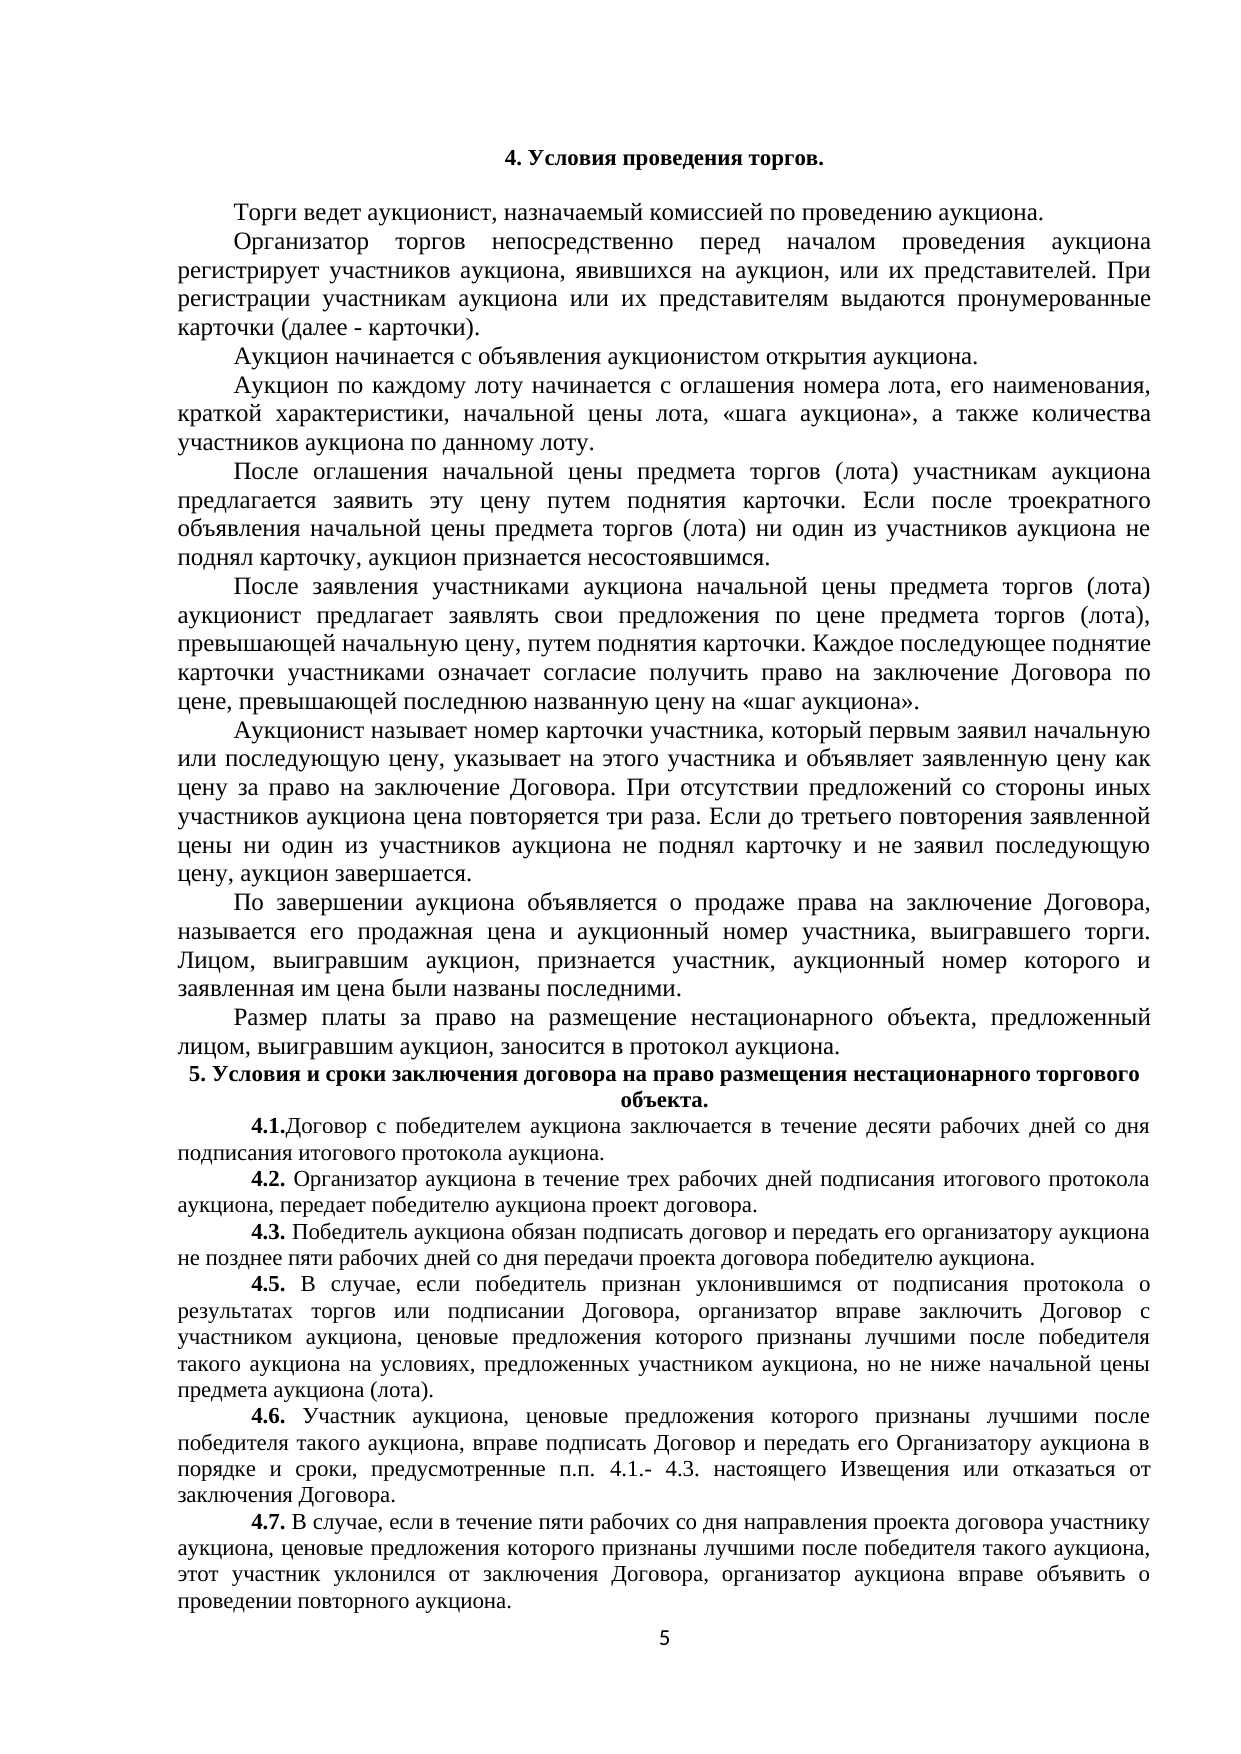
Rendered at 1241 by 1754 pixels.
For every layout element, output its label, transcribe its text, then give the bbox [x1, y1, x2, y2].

text После заявления участниками аукциона начальной цены предмета торгов (лота) аукционист предлагает заявлять свои предложения по цене предмета торгов (лота), превышающей начальную цену, путем поднятия карточки. Каждое последующее поднятие карточки участниками означает согласие получить право на заключение Договора по цене, превышающей последнюю названную цену на «шаг аукциона». [177, 571, 1152, 715]
text 4.6. Участник аукциона, ценовые предложения которого признаны лучшими после победителя такого аукциона, вправе подписать Договор и передать его Организатору аукциона в порядке и сроки, предусмотренные п.п. 4.1.- 4.3. настоящего Извещения или отказаться от заключения Договора. [177, 1402, 1152, 1508]
text 4.3. Победитель аукциона обязан подписать договор и передать его организатору аукциона не позднее пяти рабочих дней со дня передачи проекта договора победителю аукциона. [177, 1218, 1152, 1271]
text 4.1.Договор с победителем аукциона заключается в течение десяти рабочих дней со дня подписания итогового протокола аукциона. [177, 1112, 1152, 1165]
text 4. Условия проведения торгов. [177, 144, 1152, 171]
text Аукционист называет номер карточки участника, который первым заявил начальную или последующую цену, указывает на этого участника и объявляет заявленную цену как цену за право на заключение Договора. При отсутствии предложений со стороны иных участников аукциона цена повторяется три раза. Если до третьего повторения заявленной цены ни один из участников аукциона не поднял карточку и не заявил последующую цену, аукцион завершается. [177, 715, 1152, 887]
text Организатор торгов непосредственно перед началом проведения аукциона регистрирует участников аукциона, явившихся на аукцион, или их представителей. При регистрации участникам аукциона или их представителям выдаются пронумерованные карточки (далее - карточки). [177, 226, 1152, 341]
text 5. Условия и сроки заключения договора на право размещения нестационарного торгового объекта. [177, 1060, 1152, 1112]
text Аукцион по каждому лоту начинается с оглашения номера лота, его наименования, краткой характеристики, начальной цены лота, «шага аукциона», а также количества участников аукциона по данному лоту. [177, 370, 1152, 456]
text По завершении аукциона объявляется о продаже права на заключение Договора, называется его продажная цена и аукционный номер участника, выигравшего торги. Лицом, выигравшим аукцион, признается участник, аукционный номер которого и заявленная им цена были названы последними. [177, 887, 1152, 1002]
text После оглашения начальной цены предмета торгов (лота) участникам аукциона предлагается заявить эту цену путем поднятия карточки. Если после троекратного объявления начальной цены предмета торгов (лота) ни один из участников аукциона не поднял карточку, аукцион признается несостоявшимся. [177, 456, 1152, 571]
text 4.2. Организатор аукциона в течение трех рабочих дней подписания итогового протокола аукциона, передает победителю аукциона проект договора. [177, 1165, 1152, 1218]
text Торги ведет аукционист, назначаемый комиссией по проведению аукциона. [177, 197, 1152, 226]
text 4.5. В случае, если победитель признан уклонившимся от подписания протокола о результатах торгов или подписании Договора, организатор вправе заключить Договор с участником аукциона, ценовые предложения которого признаны лучшими после победителя такого аукциона на условиях, предложенных участником аукциона, но не ниже начальной цены предмета аукциона (лота). [177, 1271, 1152, 1402]
text Аукцион начинается с объявления аукционистом открытия аукциона. [177, 341, 1152, 370]
text 4.7. В случае, если в течение пяти рабочих со дня направления проекта договора участнику аукциона, ценовые предложения которого признаны лучшими после победителя такого аукциона, этот участник уклонился от заключения Договора, организатор аукциона вправе объявить о проведении повторного аукциона. [177, 1508, 1152, 1613]
text Размер платы за право на размещение нестационарного объекта, предложенный лицом, выигравшим аукцион, заносится в протокол аукциона. [177, 1002, 1152, 1060]
